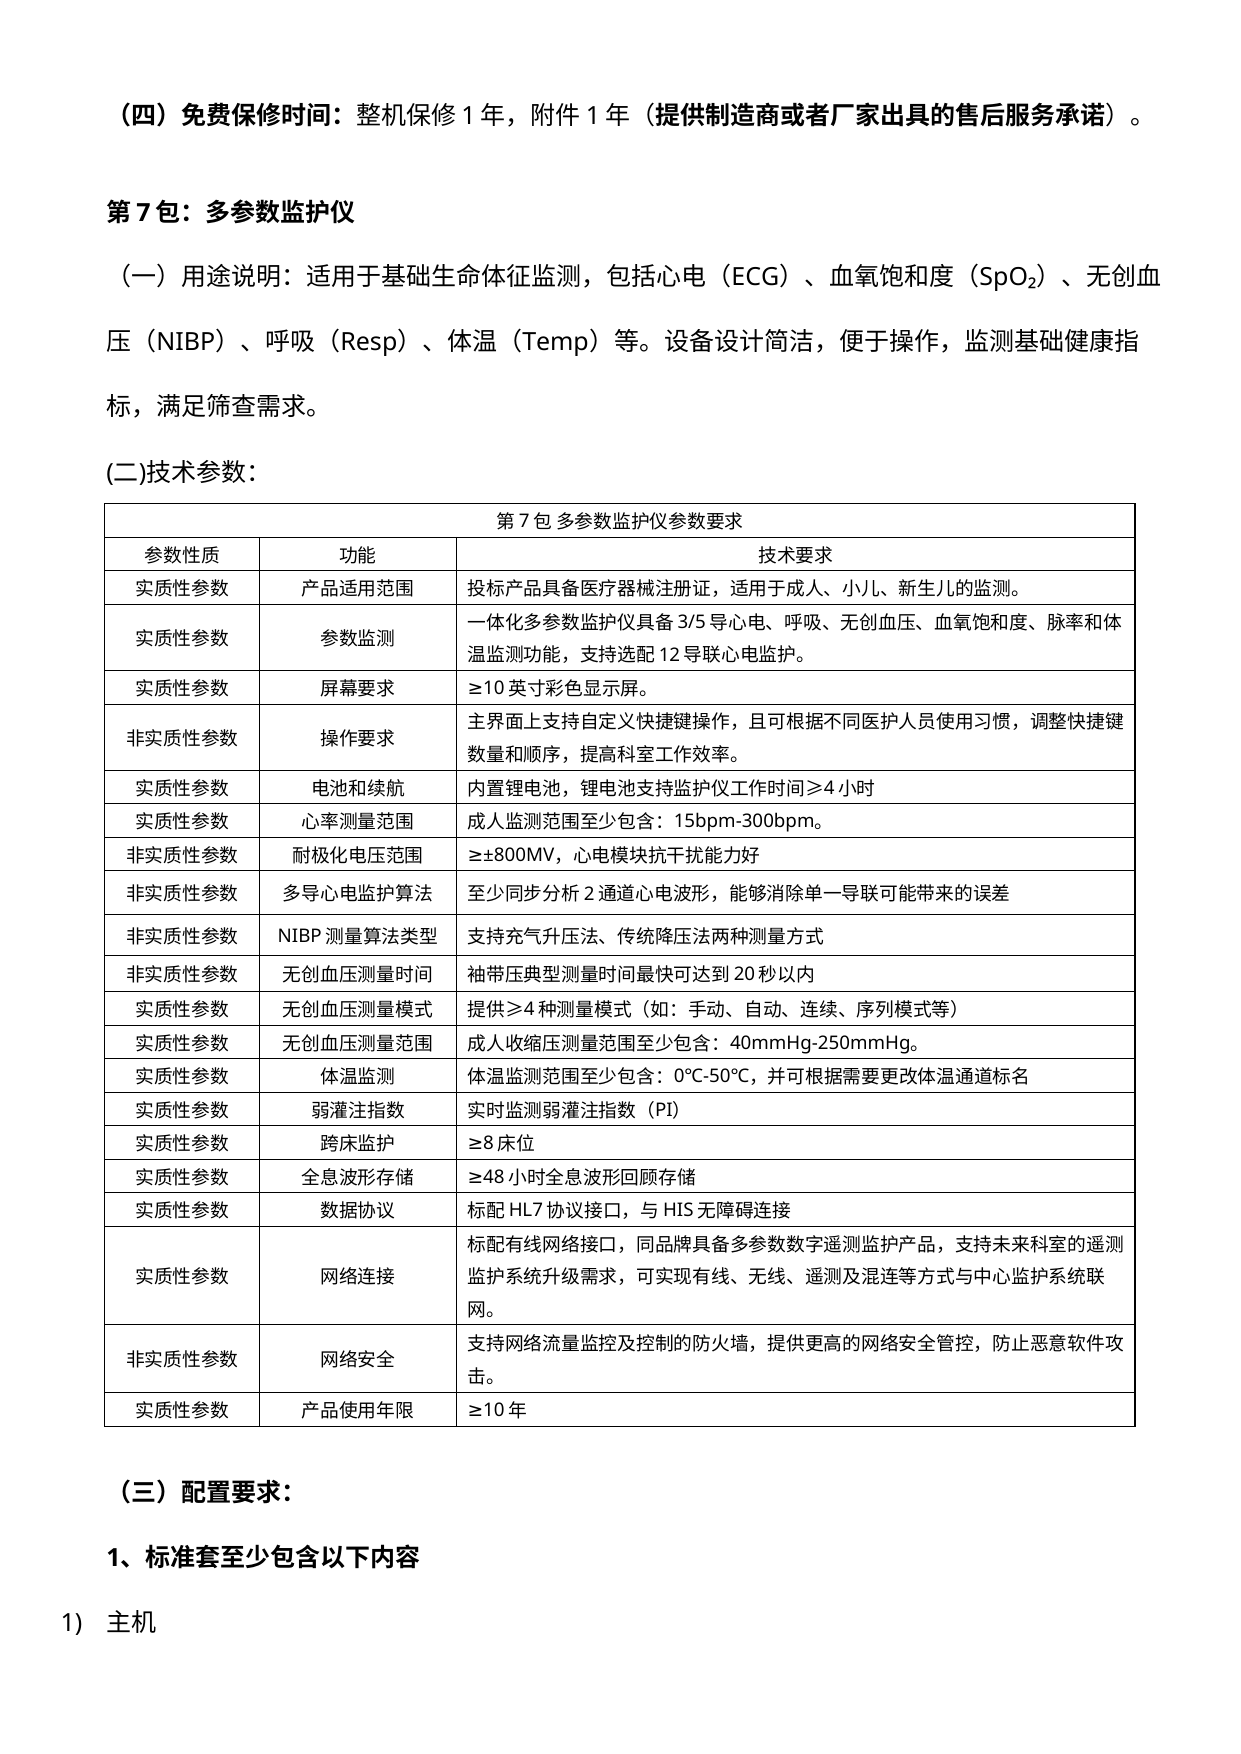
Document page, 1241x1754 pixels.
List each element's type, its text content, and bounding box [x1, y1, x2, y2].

table_cell 非实质性参数 [105, 871, 259, 914]
table_cell 实质性参数 [105, 992, 259, 1024]
table_cell 产品使用年限 [260, 1393, 456, 1426]
table_cell ≥10年 [457, 1393, 1134, 1426]
table_cell 非实质性参数 [105, 956, 259, 991]
table_cell 标配HL7协议接口，与HIS无障碍连接 [457, 1193, 1134, 1226]
table_cell 非实质性参数 [105, 705, 259, 769]
text 第7包：多参数监护仪 [106, 178, 1165, 243]
table_cell 屏幕要求 [260, 671, 456, 703]
table_cell ≥±800MV，心电模块抗干扰能力好 [457, 838, 1134, 870]
table_cell 实质性参数 [105, 1227, 259, 1324]
table_cell 支持充气升压法、传统降压法两种测量方式 [457, 915, 1134, 954]
table_cell 非实质性参数 [105, 915, 259, 954]
table_cell 操作要求 [260, 705, 456, 769]
table_cell 提供≥4种测量模式（如：手动、自动、连续、序列模式等） [457, 992, 1134, 1024]
table_cell ≥48小时全息波形回顾存储 [457, 1160, 1134, 1192]
table_cell 全息波形存储 [260, 1160, 456, 1192]
text 1、标准套至少包含以下内容 [106, 1524, 1165, 1589]
table_cell 电池和续航 [260, 771, 456, 803]
table_cell 实质性参数 [105, 605, 259, 670]
list 主机 [60, 1589, 1165, 1654]
table_cell 支持网络流量监控及控制的防火墙，提供更高的网络安全管控，防止恶意软件攻击。 [457, 1325, 1134, 1392]
table_cell 实质性参数 [105, 1026, 259, 1058]
table_cell 多导心电监护算法 [260, 871, 456, 914]
table_cell 耐极化电压范围 [260, 838, 456, 870]
table_cell 主界面上支持自定义快捷键操作，且可根据不同医护人员使用习惯，调整快捷键数量和顺序，提高科室工作效率。 [457, 705, 1134, 769]
table_cell 实质性参数 [105, 1160, 259, 1192]
table_cell 功能 [260, 538, 456, 570]
table_cell 非实质性参数 [105, 838, 259, 870]
table_cell 成人监测范围至少包含：15bpm-300bpm。 [457, 804, 1134, 837]
text （四）免费保修时间：整机保修1年，附件1年（提供制造商或者厂家出具的售后服务承诺）。 [106, 81, 1165, 146]
table_cell 实质性参数 [105, 1059, 259, 1092]
table_cell 实质性参数 [105, 1193, 259, 1226]
table_cell 投标产品具备医疗器械注册证，适用于成人、小儿、新生儿的监测。 [457, 571, 1134, 604]
table_cell 无创血压测量模式 [260, 992, 456, 1024]
table_cell 心率测量范围 [260, 804, 456, 837]
table_cell 无创血压测量范围 [260, 1026, 456, 1058]
table_cell 体温监测 [260, 1059, 456, 1092]
text （一）用途说明：适用于基础生命体征监测，包括心电（ECG）、血氧饱和度（SpO₂）、无创血压（NIBP）、呼吸（Resp）、体温（Temp）等。设备设计简洁，便于操作，监测基础健康指标，满足筛查需求。 [106, 243, 1165, 438]
table_cell 成人收缩压测量范围至少包含：40mmHg-250mmHg。 [457, 1026, 1134, 1058]
table_cell ≥8床位 [457, 1126, 1134, 1159]
table_cell 网络安全 [260, 1325, 456, 1392]
table_cell 技术要求 [457, 538, 1134, 570]
table_cell 非实质性参数 [105, 1325, 259, 1392]
table_cell 实质性参数 [105, 804, 259, 837]
table_cell 实质性参数 [105, 1093, 259, 1125]
table_cell 袖带压典型测量时间最快可达到20秒以内 [457, 956, 1134, 991]
text (二)技术参数： [106, 438, 1165, 503]
table_cell 实质性参数 [105, 771, 259, 803]
table_cell 内置锂电池，锂电池支持监护仪工作时间≥4小时 [457, 771, 1134, 803]
table_cell ≥10英寸彩色显示屏。 [457, 671, 1134, 703]
table_cell 实质性参数 [105, 1126, 259, 1159]
table_cell 弱灌注指数 [260, 1093, 456, 1125]
table_cell 一体化多参数监护仪具备3/5导心电、呼吸、无创血压、血氧饱和度、脉率和体温监测功能，支持选配12导联心电监护。 [457, 605, 1134, 670]
table_cell NIBP测量算法类型 [260, 915, 456, 954]
table_cell 标配有线网络接口，同品牌具备多参数数字遥测监护产品，支持未来科室的遥测监护系统升级需求，可实现有线、无线、遥测及混连等方式与中心监护系统联网。 [457, 1227, 1134, 1324]
text （三）配置要求： [106, 1459, 1165, 1524]
table_header 第7包 多参数监护仪参数要求 [105, 504, 1134, 537]
table_cell 参数监测 [260, 605, 456, 670]
table_cell 体温监测范围至少包含：0℃-50℃，并可根据需要更改体温通道标名 [457, 1059, 1134, 1092]
table_cell 参数性质 [105, 538, 259, 570]
table_cell 网络连接 [260, 1227, 456, 1324]
table_cell 跨床监护 [260, 1126, 456, 1159]
table_cell 产品适用范围 [260, 571, 456, 604]
table_cell 实质性参数 [105, 571, 259, 604]
table_cell 至少同步分析2通道心电波形，能够消除单一导联可能带来的误差 [457, 871, 1134, 914]
table_cell 实质性参数 [105, 671, 259, 703]
table_cell 实质性参数 [105, 1393, 259, 1426]
table_cell 数据协议 [260, 1193, 456, 1226]
table_cell 无创血压测量时间 [260, 956, 456, 991]
table_cell 实时监测弱灌注指数（PI） [457, 1093, 1134, 1125]
